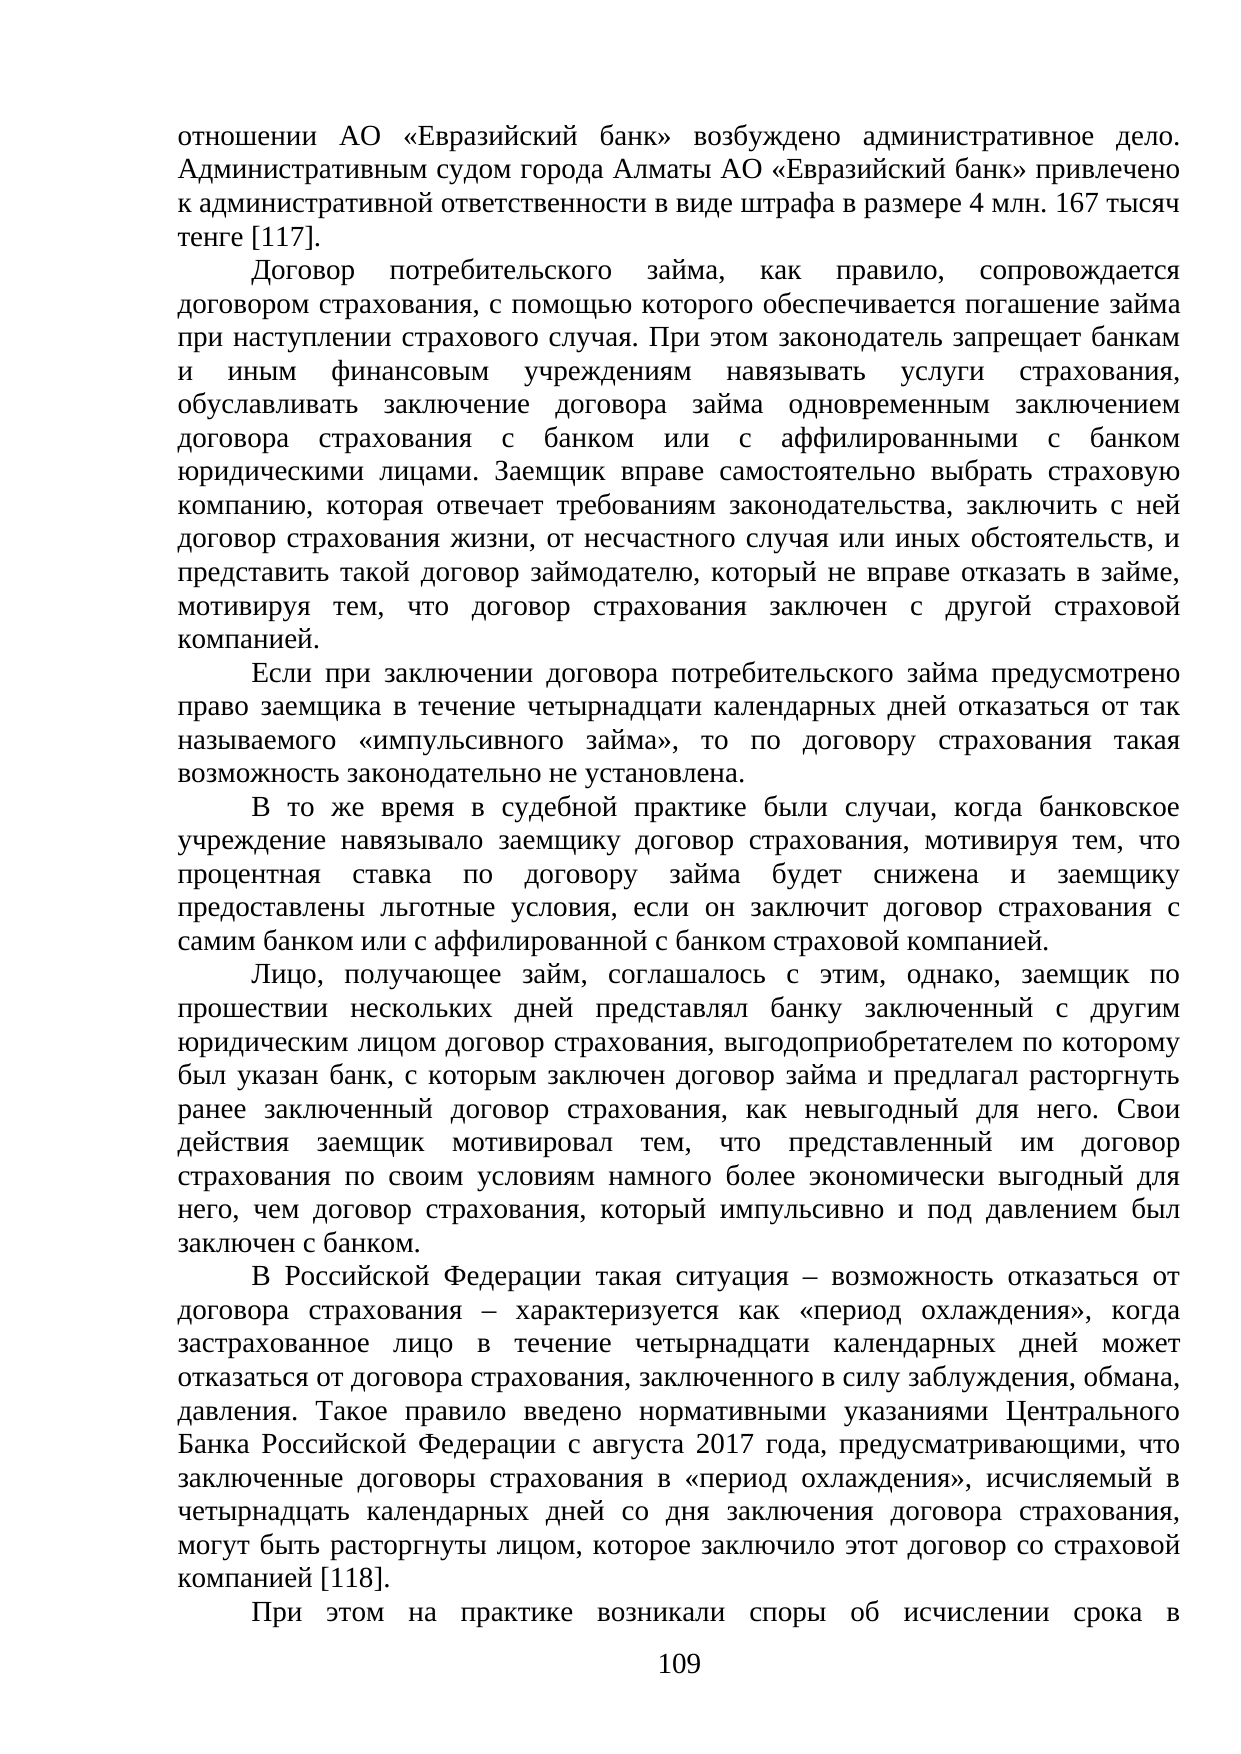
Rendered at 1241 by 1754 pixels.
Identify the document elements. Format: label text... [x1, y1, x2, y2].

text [177, 1594, 1181, 1634]
text Договор потребительского займа, как правило, сопровождается договором страхования, с помощью которого обеспечивается погашение займа при наступлении страхового случая. При этом законодатель запрещает банкам и иным финансовым учреждениям навязывать услуги страхования, обуславливать заключение договора займа одновременным заключением договора страхования с банком или с аффилированными с банком юридическими лицами. Заемщик вправе самостоятельно выбрать страховую компанию, которая отвечает требованиям законодательства, заключить с ней договор страхования жизни, от несчастного случая или иных обстоятельств, и представить такой договор займодателю, который не вправе отказать в займе, мотивируя тем, что договор страхования заключен с другой страховой компанией. [177, 252, 1181, 655]
text Если при заключении договора потребительского займа предусмотрено право заемщика в течение четырнадцати календарных дней отказаться от так называемого «импульсивного займа», то по договору страхования такая возможность законодательно не установлена. [177, 655, 1181, 789]
text Лицо, получающее займ, соглашалось с этим, однако, заемщик по прошествии нескольких дней представлял банку заключенный с другим юридическим лицом договор страхования, выгодоприобретателем по которому был указан банк, с которым заключен договор займа и предлагал расторгнуть ранее заключенный договор страхования, как невыгодный для него. Свои действия заемщик мотивировал тем, что представленный им договор страхования по своим условиям намного более экономически выгодный для него, чем договор страхования, который импульсивно и под давлением был заключен с банком. [177, 957, 1181, 1258]
text В Российской Федерации такая ситуация – возможность отказаться от договора страхования – характеризуется как «период охлаждения», когда застрахованное лицо в течение четырнадцати календарных дней может отказаться от договора страхования, заключенного в силу заблуждения, обмана, давления. Такое правило введено нормативными указаниями Центрального Банка Российской Федерации с августа 2017 года, предусматривающими, что заключенные договоры страхования в «период охлаждения», исчисляемый в четырнадцать календарных дней со дня заключения договора страхования, могут быть расторгнуты лицом, которое заключило этот договор со страховой компанией [118]. [177, 1258, 1181, 1594]
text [177, 118, 1181, 252]
text В то же время в судебной практике были случаи, когда банковское учреждение навязывало заемщику договор страхования, мотивируя тем, что процентная ставка по договору займа будет снижена и заемщику предоставлены льготные условия, если он заключит договор страхования с самим банком или с аффилированной с банком страховой компанией. [177, 789, 1181, 957]
